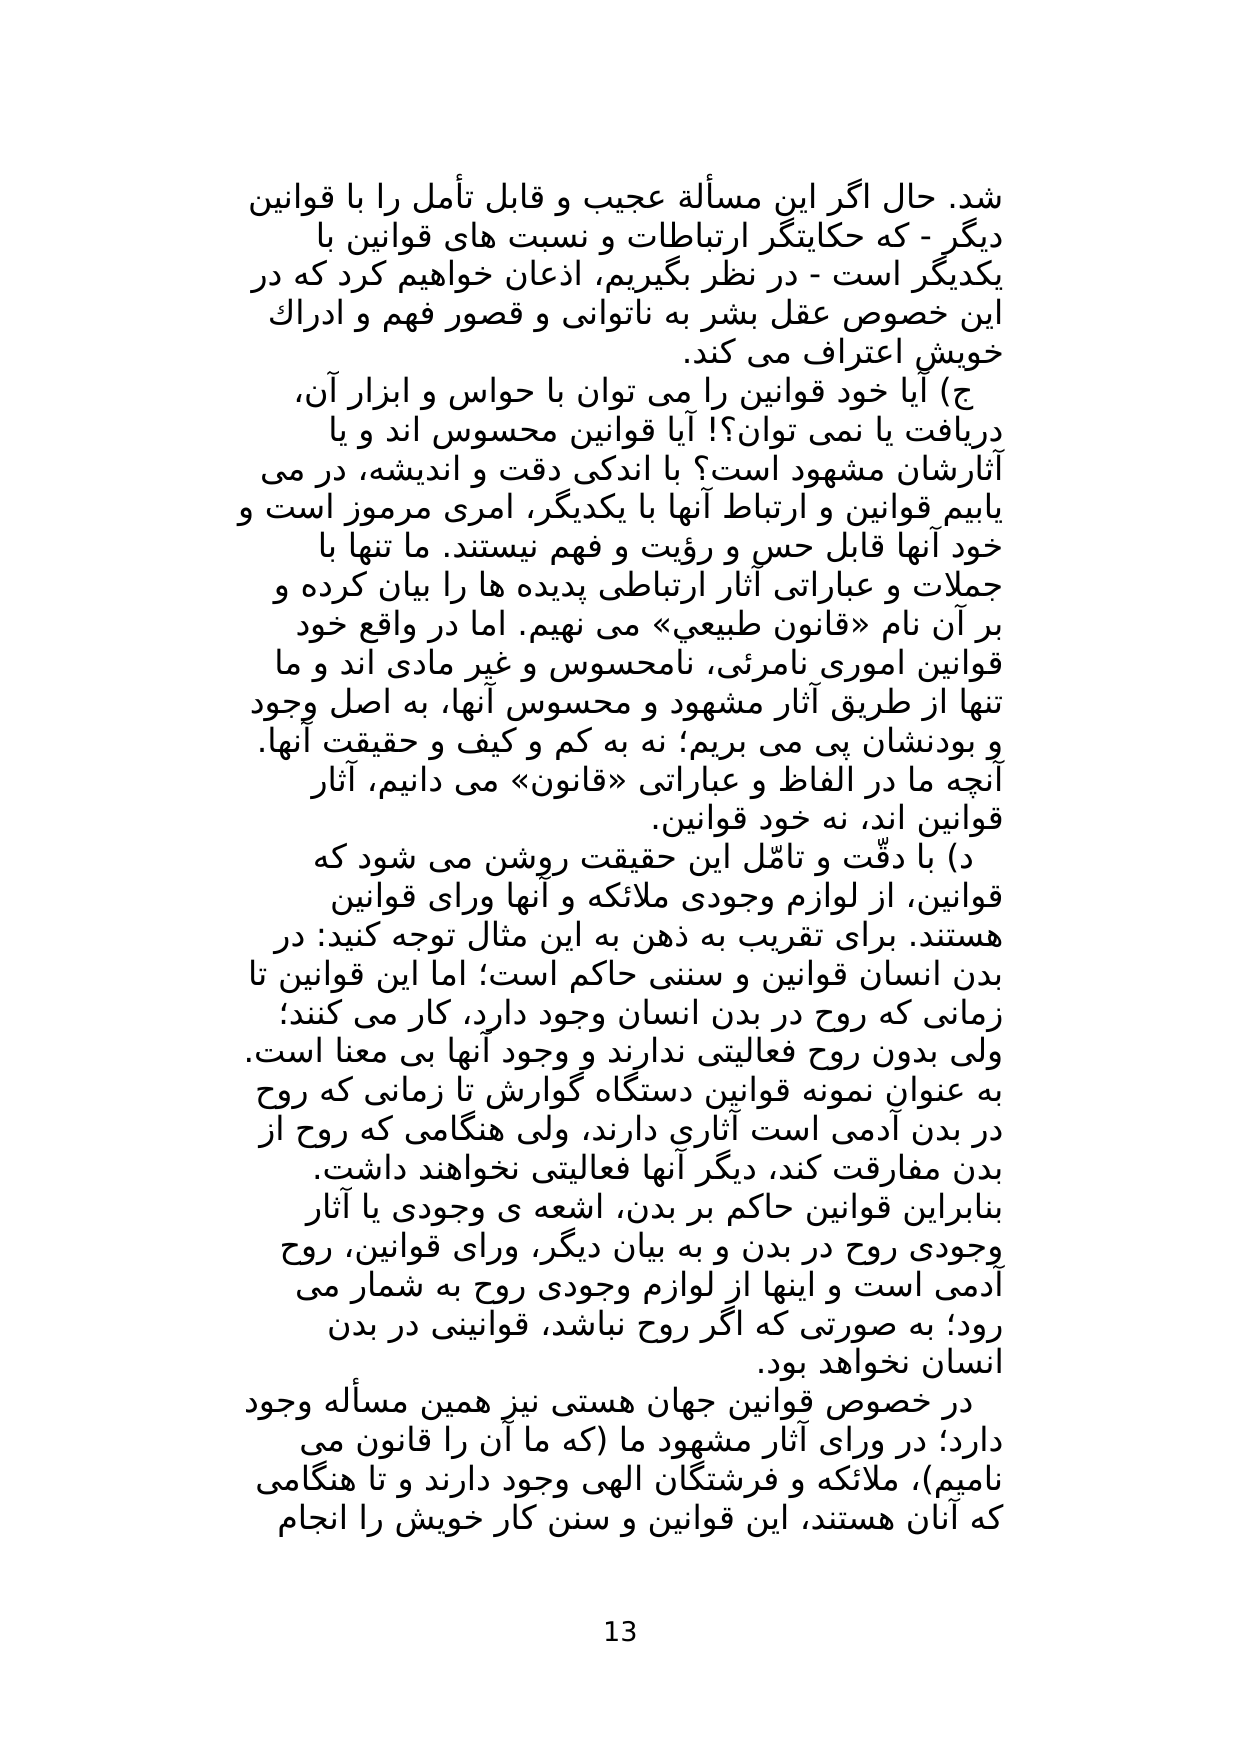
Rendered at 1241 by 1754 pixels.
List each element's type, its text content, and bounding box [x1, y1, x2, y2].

text د) با دقّت و تامّل اين حقيقت روشن مى شود كه قوانين، از لوازم وجودى ملائكه و آنها وراى قوانين هستند. براى تقريب به ذهن به اين مثال توجه كنيد: در بدن انسان قوانين و سننى حاكم است؛ اما اين قوانين تا زمانى كه روح در بدن انسان وجود دارد، كار مى كنند؛ ولى بدون روح فعاليتى ندارند و وجود آنها بى معنا است. به عنوان نمونه قوانين دستگاه گوارش تا زمانى كه روح در بدن آدمى است آثارى دارند، ولى هنگامى كه روح از بدن مفارقت كند، ديگر آنها فعاليتى نخواهند داشت. بنابراين قوانين حاكم بر بدن، اشعه ى وجودى يا آثار وجودى روح در بدن و به بيان ديگر، وراى قوانين، روح آدمى است و اينها از لوازم وجودى روح به شمار مى رود؛ به صورتى كه اگر روح نباشد، قوانينى در بدن انسان نخواهد بود. [236, 838, 1004, 1382]
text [236, 1382, 1004, 1537]
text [236, 177, 1004, 371]
text ج) آيا خود قوانين را مى توان با حواس و ابزار آن،‌ دريافت يا نمى توان؟! آيا قوانين محسوس اند و يا آثارشان مشهود است؟ با اندكى دقت و انديشه، در مى يابيم قوانين و ارتباط آنها با يكديگر، امرى مرموز است و خود آنها قابل حس و رؤيت و فهم نيستند. ما تنها با جملات و عباراتى آثار ارتباطى پديده ها را بيان كرده و بر آن نام «قانون طبيعي» مى نهيم. اما در واقع خود قوانين امورى نامرئى، نامحسوس و غير مادى اند و ما تنها از طريق آثار مشهود و محسوس آنها، به اصل وجود و بودنشان پى مى بريم؛ نه به كم و كيف و حقيقت آنها. آنچه ما در الفاظ و عباراتى «قانون» مى دانيم، آثار قوانين اند، نه خود قوانين. [236, 371, 1004, 838]
